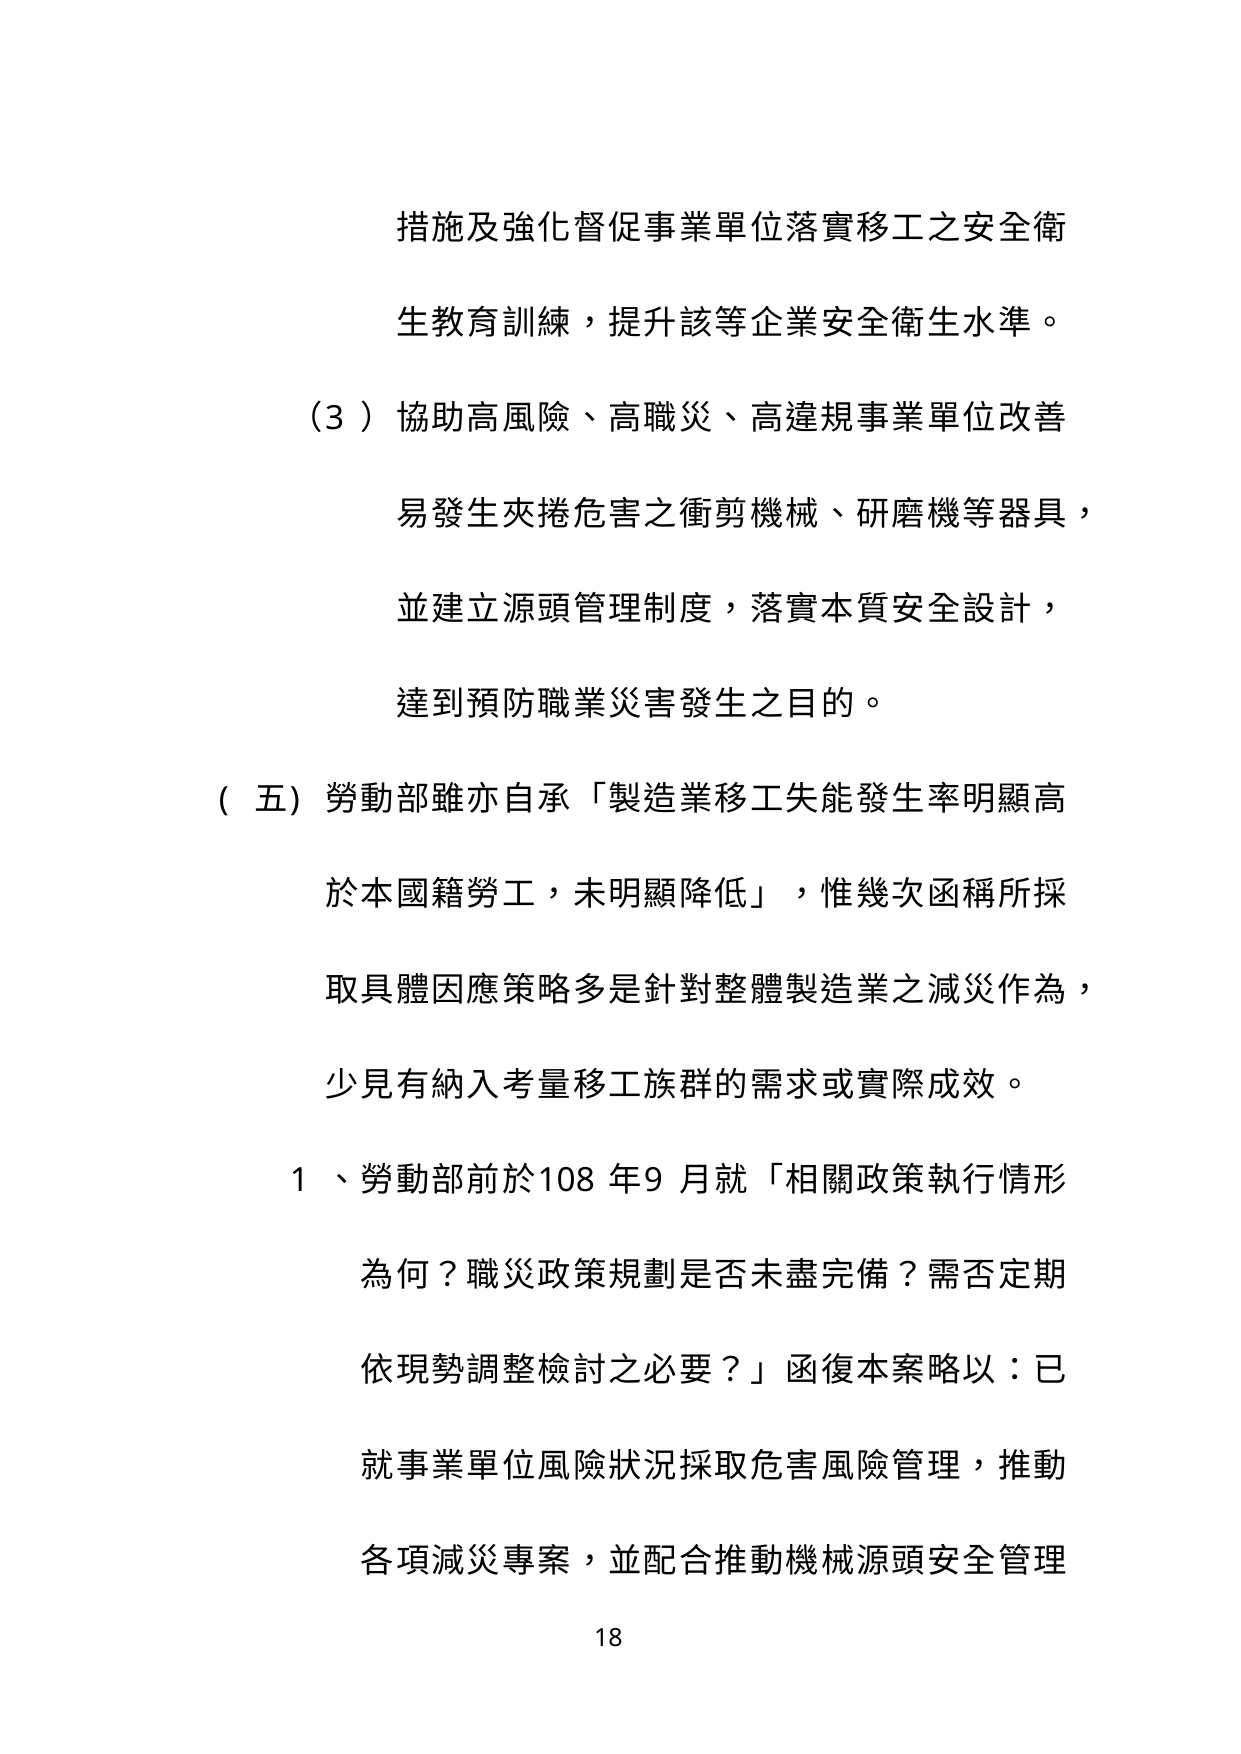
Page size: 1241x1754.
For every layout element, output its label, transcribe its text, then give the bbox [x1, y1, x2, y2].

subtitle 協助高風險、高職災、高違規事業單位改善易發生夾捲危害之衝剪機械、研磨機等器具，並建立源頭管理制度，落實本質安全設計，達到預防職業災害發生之目的。 [272, 368, 1069, 748]
subtitle 勞動部雖亦自承「製造業移工失能發生率明顯高於本國籍勞工，未明顯降低」，惟幾次函稱所採取具體因應策略多是針對整體製造業之減災作為，少見有納入考量移工族群的需求或實際成效。 [219, 748, 1069, 1129]
subtitle 勞動部前於108年9月就「相關政策執行情形為何？職災政策規劃是否未盡完備？需否定期依現勢調整檢討之必要？」函復本案略以：已就事業單位風險狀況採取危害風險管理，推動各項減災專案，並配合推動機械源頭安全管理機制，針對本國籍勞工與移工混同作業之廠域，加強推動工作環境輔導改善及安全衛生知能提升等措施。 [272, 1129, 1069, 1605]
subtitle 除針對經常僱用移工之製造業及營造業等高風險事業單位，鎖定機械夾捲、墜落等災害類型，強化監督檢查能量，並推動100人以下中小(微)型企業工作環境臨廠輔導改善措施及強化督促事業單位落實移工之安全衛生教育訓練，提升該等企業安全衛生水準。 [272, 177, 1069, 368]
